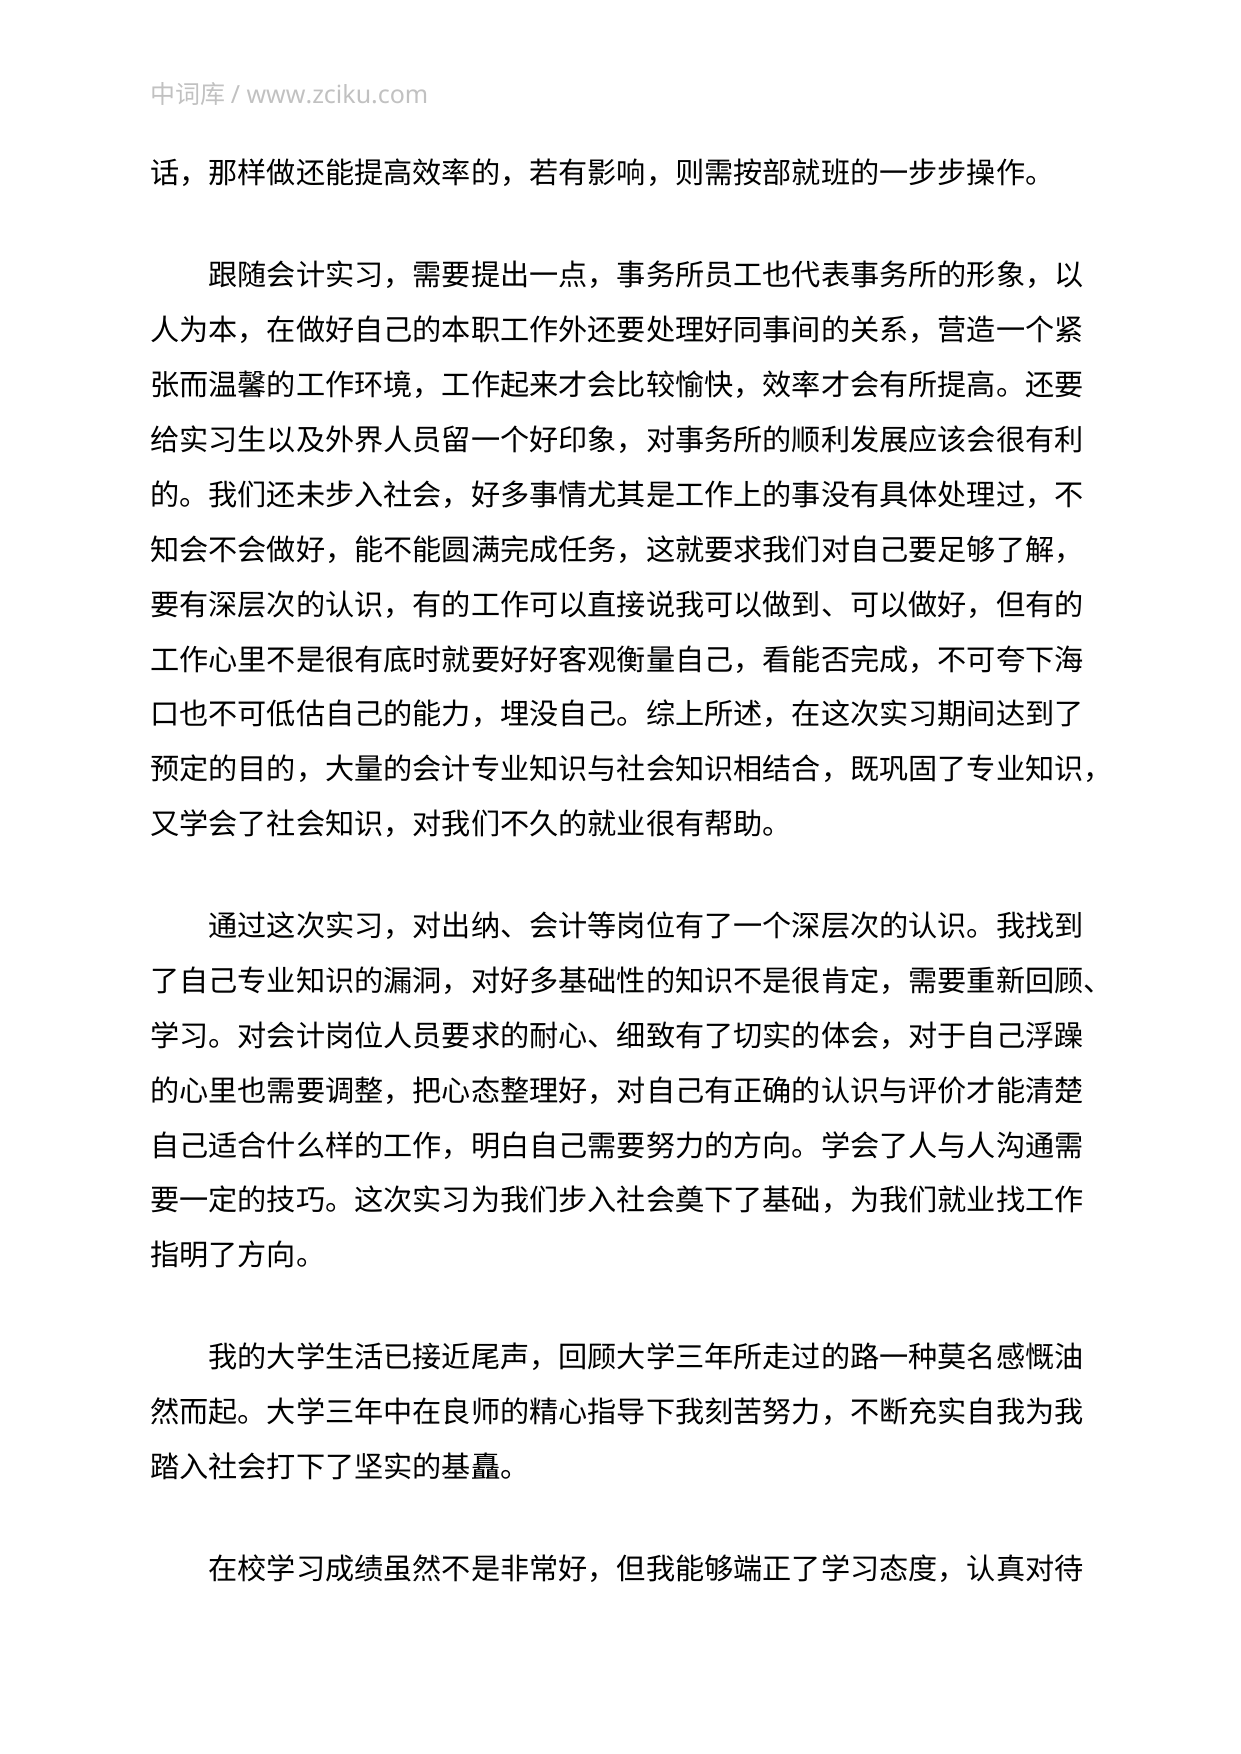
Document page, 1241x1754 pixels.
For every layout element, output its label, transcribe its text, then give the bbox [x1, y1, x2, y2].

text 通过这次实习，对出纳、会计等岗位有了一个深层次的认识。我找到了自己专业知识的漏洞，对好多基础性的知识不是很肯定，需要重新回顾、学习。对会计岗位人员要求的耐心、细致有了切实的体会，对于自己浮躁的心里也需要调整，把心态整理好，对自己有正确的认识与评价才能清楚自己适合什么样的工作，明白自己需要努力的方向。学会了人与人沟通需要一定的技巧。这次实习为我们步入社会奠下了基础，为我们就业找工作指明了方向。 [150, 902, 1090, 1274]
text 我的大学生活已接近尾声，回顾大学三年所走过的路一种莫名感慨油然而起。大学三年中在良师的精心指导下我刻苦努力，不断充实自我为我踏入社会打下了坚实的基矗。 [150, 1334, 1090, 1486]
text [150, 150, 1090, 192]
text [150, 1545, 1090, 1587]
text 跟随会计实习，需要提出一点，事务所员工也代表事务所的形象，以人为本，在做好自己的本职工作外还要处理好同事间的关系，营造一个紧张而温馨的工作环境，工作起来才会比较愉快，效率才会有所提高。还要给实习生以及外界人员留一个好印象，对事务所的顺利发展应该会很有利的。我们还未步入社会，好多事情尤其是工作上的事没有具体处理过，不知会不会做好，能不能圆满完成任务，这就要求我们对自己要足够了解，要有深层次的认识，有的工作可以直接说我可以做到、可以做好，但有的工作心里不是很有底时就要好好客观衡量自己，看能否完成，不可夸下海口也不可低估自己的能力，埋没自己。综上所述，在这次实习期间达到了预定的目的，大量的会计专业知识与社会知识相结合，既巩固了专业知识，又学会了社会知识，对我们不久的就业很有帮助。 [150, 252, 1090, 843]
